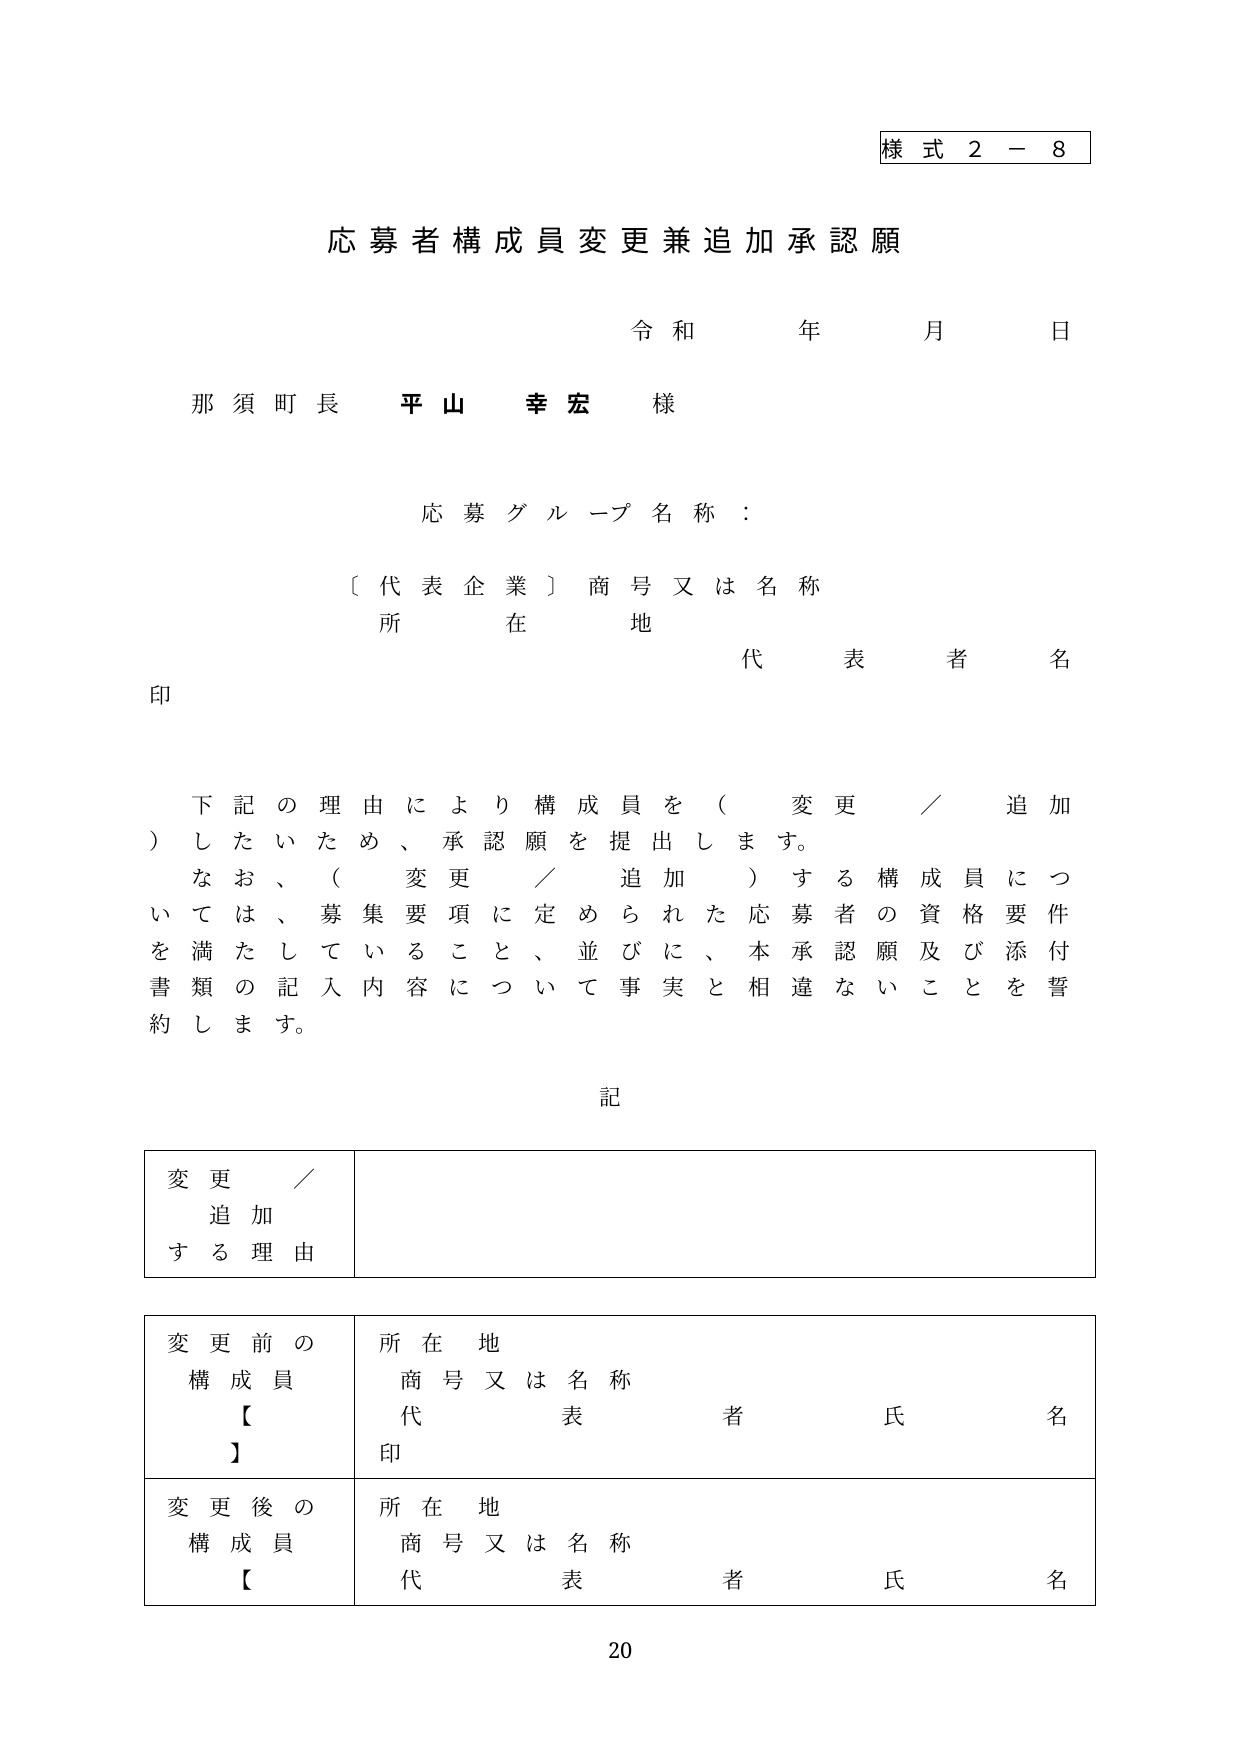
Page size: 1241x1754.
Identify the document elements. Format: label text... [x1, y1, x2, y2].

text 〔代表企業〕商号又は名称 [149, 567, 1091, 603]
text 代 表 者 名 印 [149, 640, 1091, 713]
text 様式２－８ [149, 129, 1091, 166]
text 応募者構成員変更兼追加承認願 [149, 202, 1091, 275]
table_cell 変更後の構成員 【 】 [145, 1479, 354, 1605]
text 令和 年 月 日 [149, 312, 1091, 348]
text 下記の理由により構成員を（ 変更 ／ 追加 ）したいため、承認願を提出します。 [149, 786, 1091, 858]
table_header 変更前の構成員 【 】 [145, 1316, 354, 1478]
table_cell 所在地 商号又は名称 代表者氏名 印 [355, 1479, 1095, 1605]
text 那須町長 平山 幸宏 様 [149, 384, 1091, 421]
text なお、（ 変更 ／ 追加 ）する構成員については、募集要項に定められた応募者の資格要件を満たしていること、並びに、本承認願及び添付書類の記入内容について事実と相違ないことを誓約します。 [149, 858, 1091, 1041]
table_header 変更 ／ 追加 する理由 [145, 1151, 354, 1277]
text 記 [149, 1077, 1091, 1114]
text 所 在 地 [149, 603, 1091, 640]
table_header [355, 1151, 1095, 1277]
text 応募グループ名称： [414, 494, 1091, 530]
table_header 所在地 商号又は名称 代表者氏名 印 [355, 1316, 1095, 1478]
